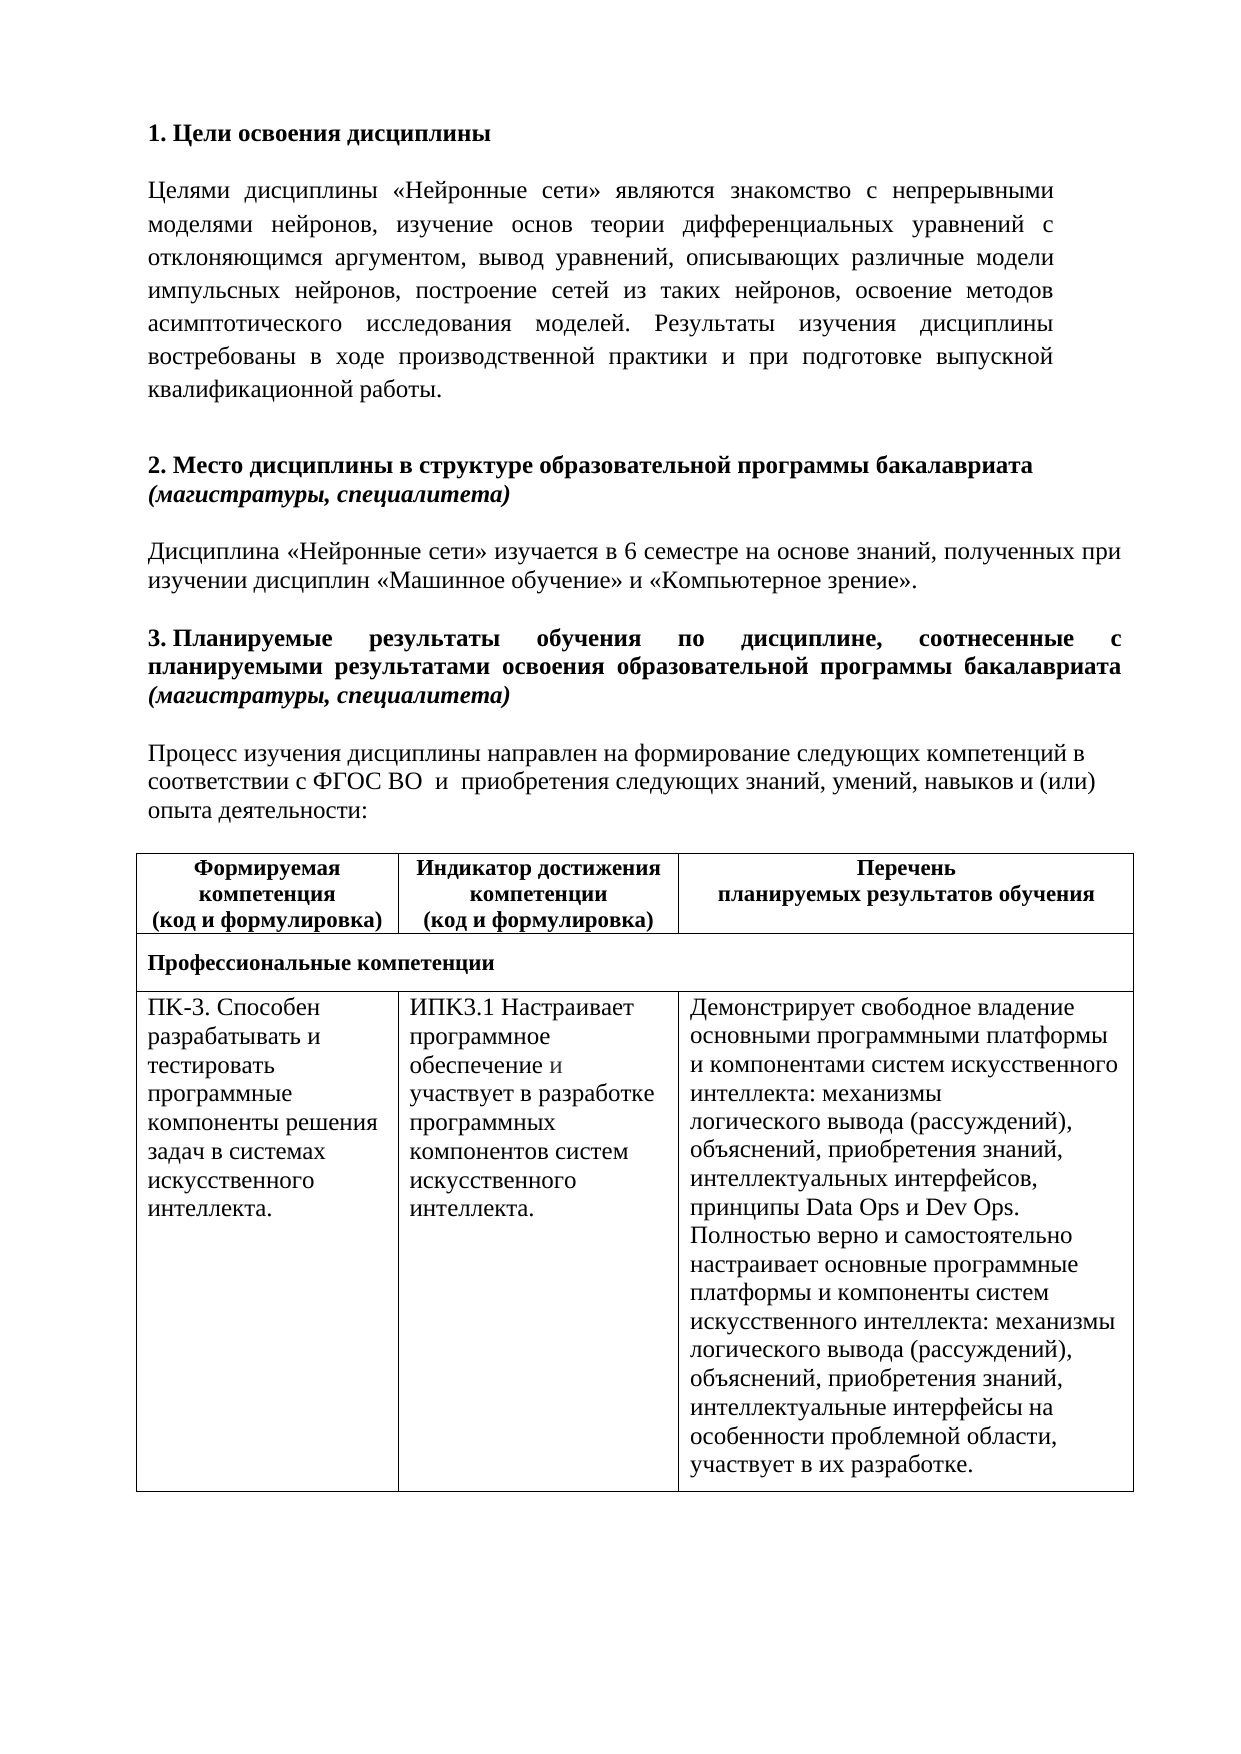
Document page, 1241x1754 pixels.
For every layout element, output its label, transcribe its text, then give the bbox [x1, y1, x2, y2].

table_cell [137, 992, 398, 1491]
table_header Формируемая компетенция (код и формулировка) [137, 854, 398, 933]
text 1. Цели освоения дисциплины [148, 118, 1122, 147]
table_cell ИПK3.1 Настраивает программное обеспечение и участвует в разработке программных компонентов систем искусственного интеллекта. [399, 992, 678, 1491]
table_cell Демонстрирует свободное владение основными программными платформы и компонентами систем искусственного интеллекта: механизмы логического вывода (рассуждений), объяснений, приобретения знаний, интеллектуальных интерфейсов, принципы Data Ops и Dev Ops. Полностью верно и самостоятельно настраивает основные программные платформы и компоненты систем искусственного интеллекта: механизмы логического вывода (рассуждений), объяснений, приобретения знаний, интеллектуальные интерфейсы на особенности проблемной области, участвует в их разработке. [679, 992, 1133, 1491]
text 2. Место дисциплины в структуре образовательной программы бакалавриата (магистратуры, специалитета) [148, 450, 1122, 508]
table_header Перечень планируемых результатов обучения [679, 854, 1133, 933]
text Процесс изучения дисциплины направлен на формирование следующих компетенций в соответствии с ФГОС ВО и приобретения следующих знаний, умений, навыков и (или) опыта деятельности: [148, 738, 1122, 824]
text Дисциплина «Нейронные сети» изучается в 6 семестре на основе знаний, полученных при изучении дисциплин «Машинное обучение» и «Компьютерное зрение». [148, 536, 1122, 594]
table_cell Профессиональные компетенции [137, 934, 1133, 991]
text Целями дисциплины «Нейронные сети» являются знакомство с непрерывными моделями нейронов, изучение основ теории дифференциальных уравнений с отклоняющимся аргументом, вывод уравнений, описывающих различные модели импульсных нейронов, построение сетей из таких нейронов, освоение методов асимптотического исследования моделей. Результаты изучения дисциплины востребованы в ходе производственной практики и при подготовке выпускной квалификационной работы. [148, 176, 1054, 402]
table_header Индикатор достижения компетенции (код и формулировка) [399, 854, 678, 933]
text 3. Планируемые результаты обучения по дисциплине, соотнесенные с планируемыми результатами освоения образовательной программы бакалавриата (магистратуры, специалитета) [148, 623, 1122, 709]
